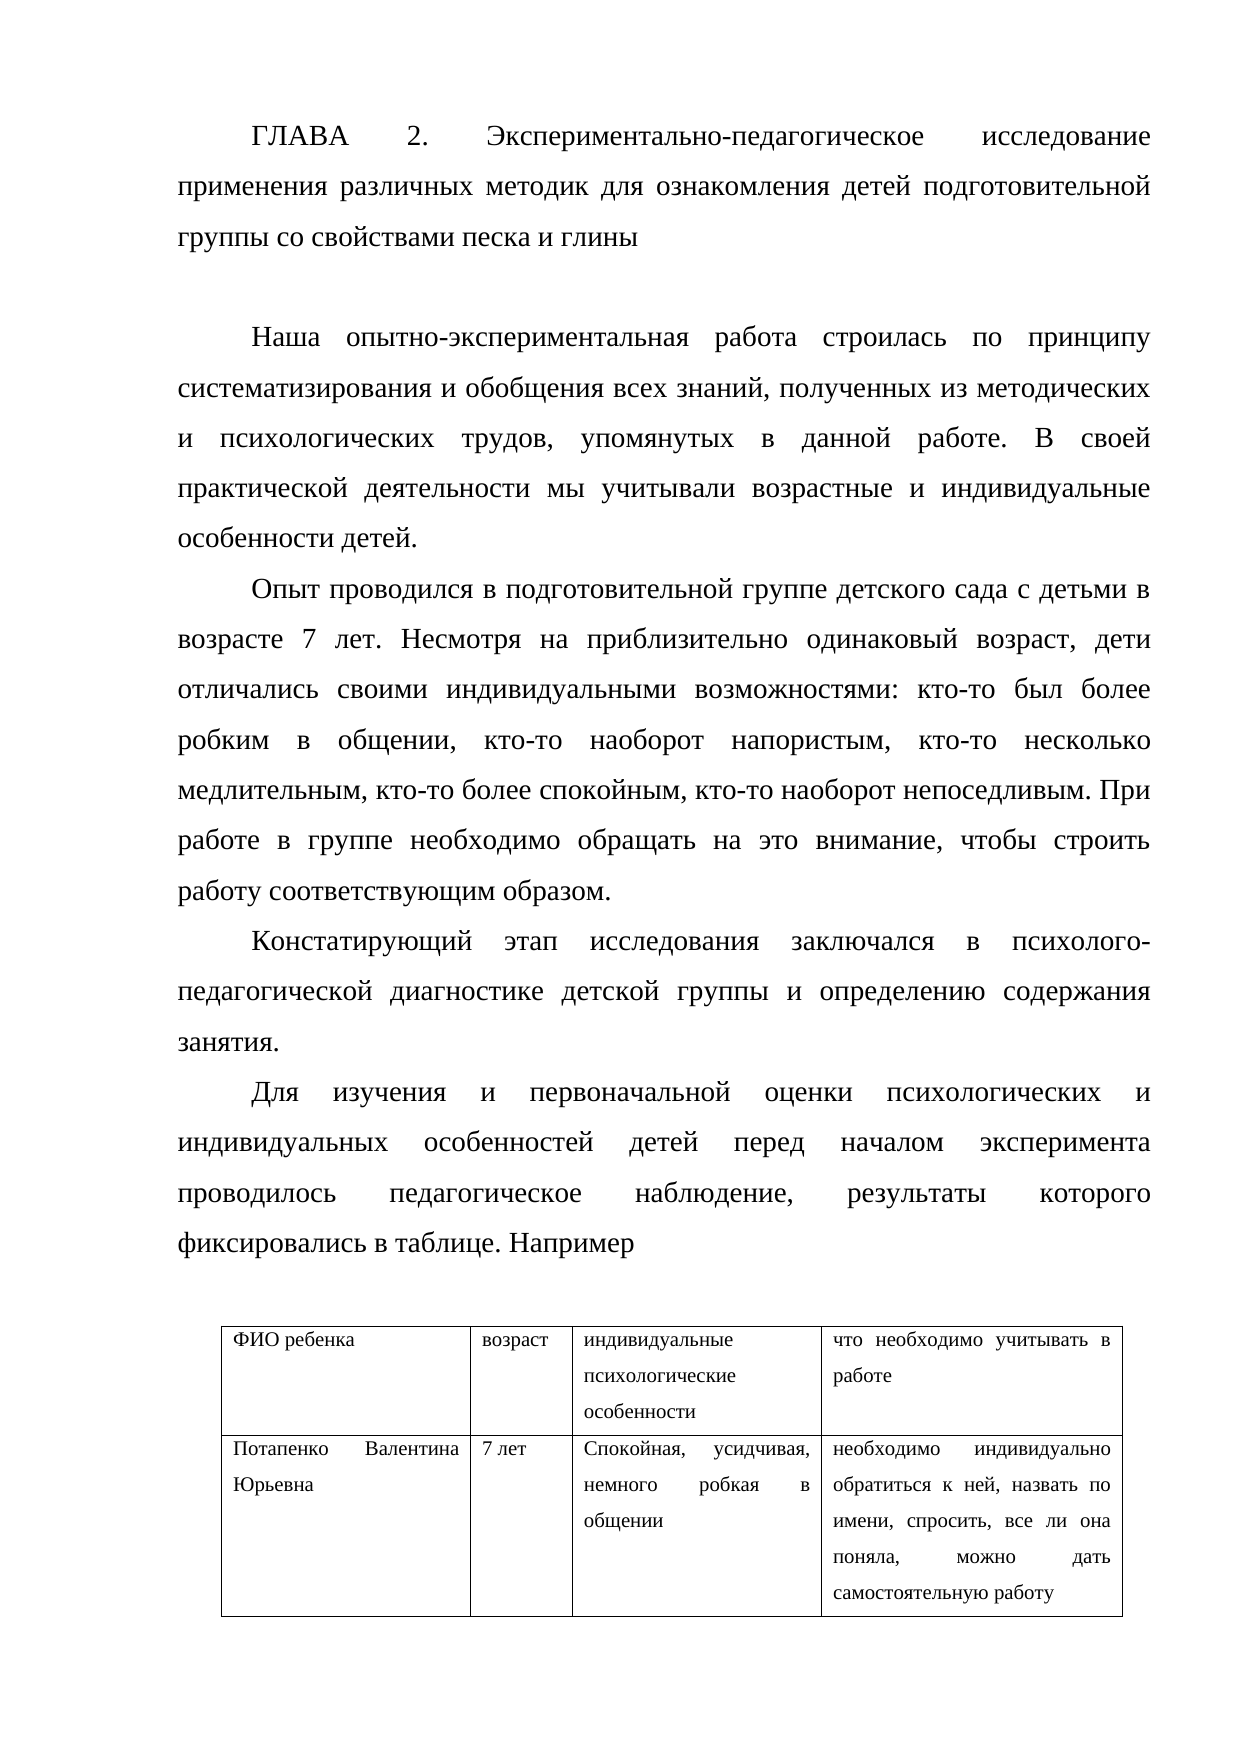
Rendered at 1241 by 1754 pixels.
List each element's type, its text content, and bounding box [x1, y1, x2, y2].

table_header ФИО ребенка [222, 1327, 470, 1435]
text Наша опытно-экспериментальная работа строилась по принципу систематизирования и обобщения всех знаний, полученных из методических и психологических трудов, упомянутых в данной работе. В своей практической деятельности мы учитывали возрастные и индивидуальные особенности детей. [177, 319, 1152, 554]
table_cell Спокойная, усидчивая, немного робкая в общении [573, 1436, 821, 1616]
text ГЛАВА 2. Экспериментально-педагогическое исследование применения различных методик для ознакомления детей подготовительной группы со свойствами песка и глины [177, 118, 1152, 252]
text Констатирующий этап исследования заключался в психолого-педагогической диагностике детской группы и определению содержания занятия. [177, 923, 1152, 1057]
table_header возраст [471, 1327, 572, 1435]
table_header индивидуальные психологические особенности [573, 1327, 821, 1435]
table_header что необходимо учитывать в работе [822, 1327, 1122, 1435]
table_cell 7 лет [471, 1436, 572, 1616]
text Опыт проводился в подготовительной группе детского сада с детьми в возрасте 7 лет. Несмотря на приблизительно одинаковый возраст, дети отличались своими индивидуальными возможностями: кто-то был более робким в общении, кто-то наоборот напористым, кто-то несколько медлительным, кто-то более спокойным, кто-то наоборот непоседливым. При работе в группе необходимо обращать на это внимание, чтобы строить работу соответствующим образом. [177, 571, 1152, 906]
text Для изучения и первоначальной оценки психологических и индивидуальных особенностей детей перед началом эксперимента проводилось педагогическое наблюдение, результаты которого фиксировались в таблице. Например [177, 1074, 1152, 1258]
table_cell необходимо индивидуально обратиться к ней, назвать по имени, спросить, все ли она поняла, можно дать самостоятельную работу [822, 1436, 1122, 1616]
table_cell Потапенко Валентина Юрьевна [222, 1436, 470, 1616]
